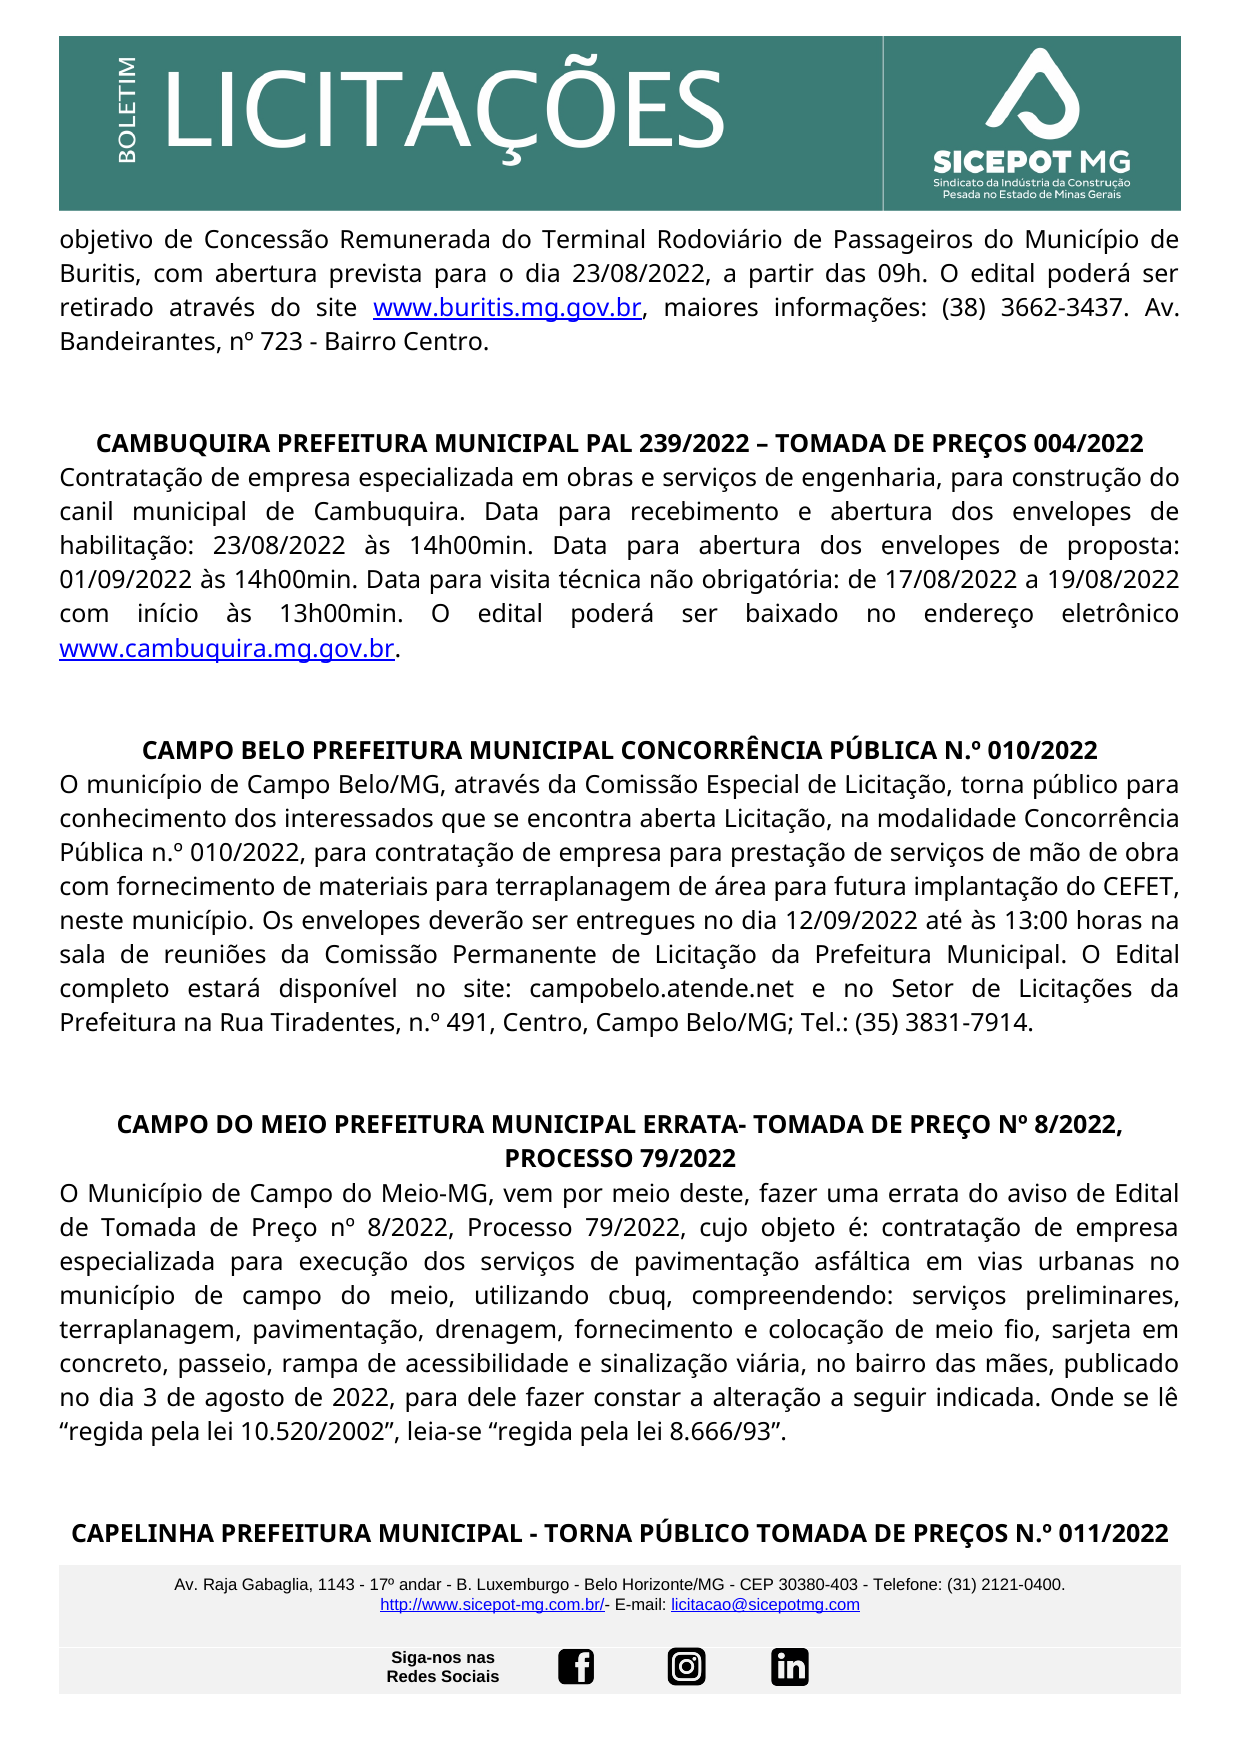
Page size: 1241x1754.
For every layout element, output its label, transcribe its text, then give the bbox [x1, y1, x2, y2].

text CAMPO BELO PREFEITURA MUNICIPAL CONCORRÊNCIA PÚBLICA N.º 010/2022 [59, 732, 1181, 766]
picture [557, 1648, 594, 1685]
picture [771, 1648, 809, 1686]
text Contratação de empresa especializada em obras e serviços de engenharia, para construção do canil municipal de Cambuquira. Data para recebimento e abertura dos envelopes de habilitação: 23/08/2022 às 14h00min. Data para abertura dos envelopes de proposta: 01/09/2022 às 14h00min. Data para visita técnica não obrigatória: de 17/08/2022 a 19/08/2022 com início às 13h00min. O edital poderá ser baixado no endereço eletrônico www.cambuquira.mg.gov.br. [59, 460, 1181, 664]
text O Município de Campo do Meio-MG, vem por meio deste, fazer uma errata do aviso de Edital de Tomada de Preço nº 8/2022, Processo 79/2022, cujo objeto é: contratação de empresa especializada para execução dos serviços de pavimentação asfáltica em vias urbanas no município de campo do meio, utilizando cbuq, compreendendo: serviços preliminares, terraplanagem, pavimentação, drenagem, fornecimento e colocação de meio fio, sarjeta em concreto, passeio, rampa de acessibilidade e sinalização viária, no bairro das mães, publicado no dia 3 de agosto de 2022, para dele fazer constar a alteração a seguir indicada. Onde se lê “regida pela lei 10.520/2002”, leia-se “regida pela lei 8.666/93”. [59, 1175, 1181, 1448]
text O município de Campo Belo/MG, através da Comissão Especial de Licitação, torna público para conhecimento dos interessados que se encontra aberta Licitação, na modalidade Concorrência Pública n.º 010/2022, para contratação de empresa para prestação de serviços de mão de obra com fornecimento de materiais para terraplanagem de área para futura implantação do CEFET, neste município. Os envelopes deverão ser entregues no dia 12/09/2022 até às 13:00 horas na sala de reuniões da Comissão Permanente de Licitação da Prefeitura Municipal. O Edital completo estará disponível no site: campobelo.atende.net e no Setor de Licitações da Prefeitura na Rua Tiradentes, n.º 491, Centro, Campo Belo/MG; Tel.: (35) 3831-7914. [59, 766, 1181, 1039]
text CAMPO DO MEIO PREFEITURA MUNICIPAL ERRATA- TOMADA DE PREÇO Nº 8/2022, PROCESSO 79/2022 [59, 1107, 1181, 1175]
picture [59, 36, 1181, 211]
picture [667, 1647, 706, 1686]
text CAMBUQUIRA PREFEITURA MUNICIPAL PAL 239/2022 – TOMADA DE PREÇOS 004/2022 [59, 426, 1181, 460]
text CAPELINHA PREFEITURA MUNICIPAL - TORNA PÚBLICO TOMADA DE PREÇOS N.º 011/2022 [59, 1516, 1181, 1550]
